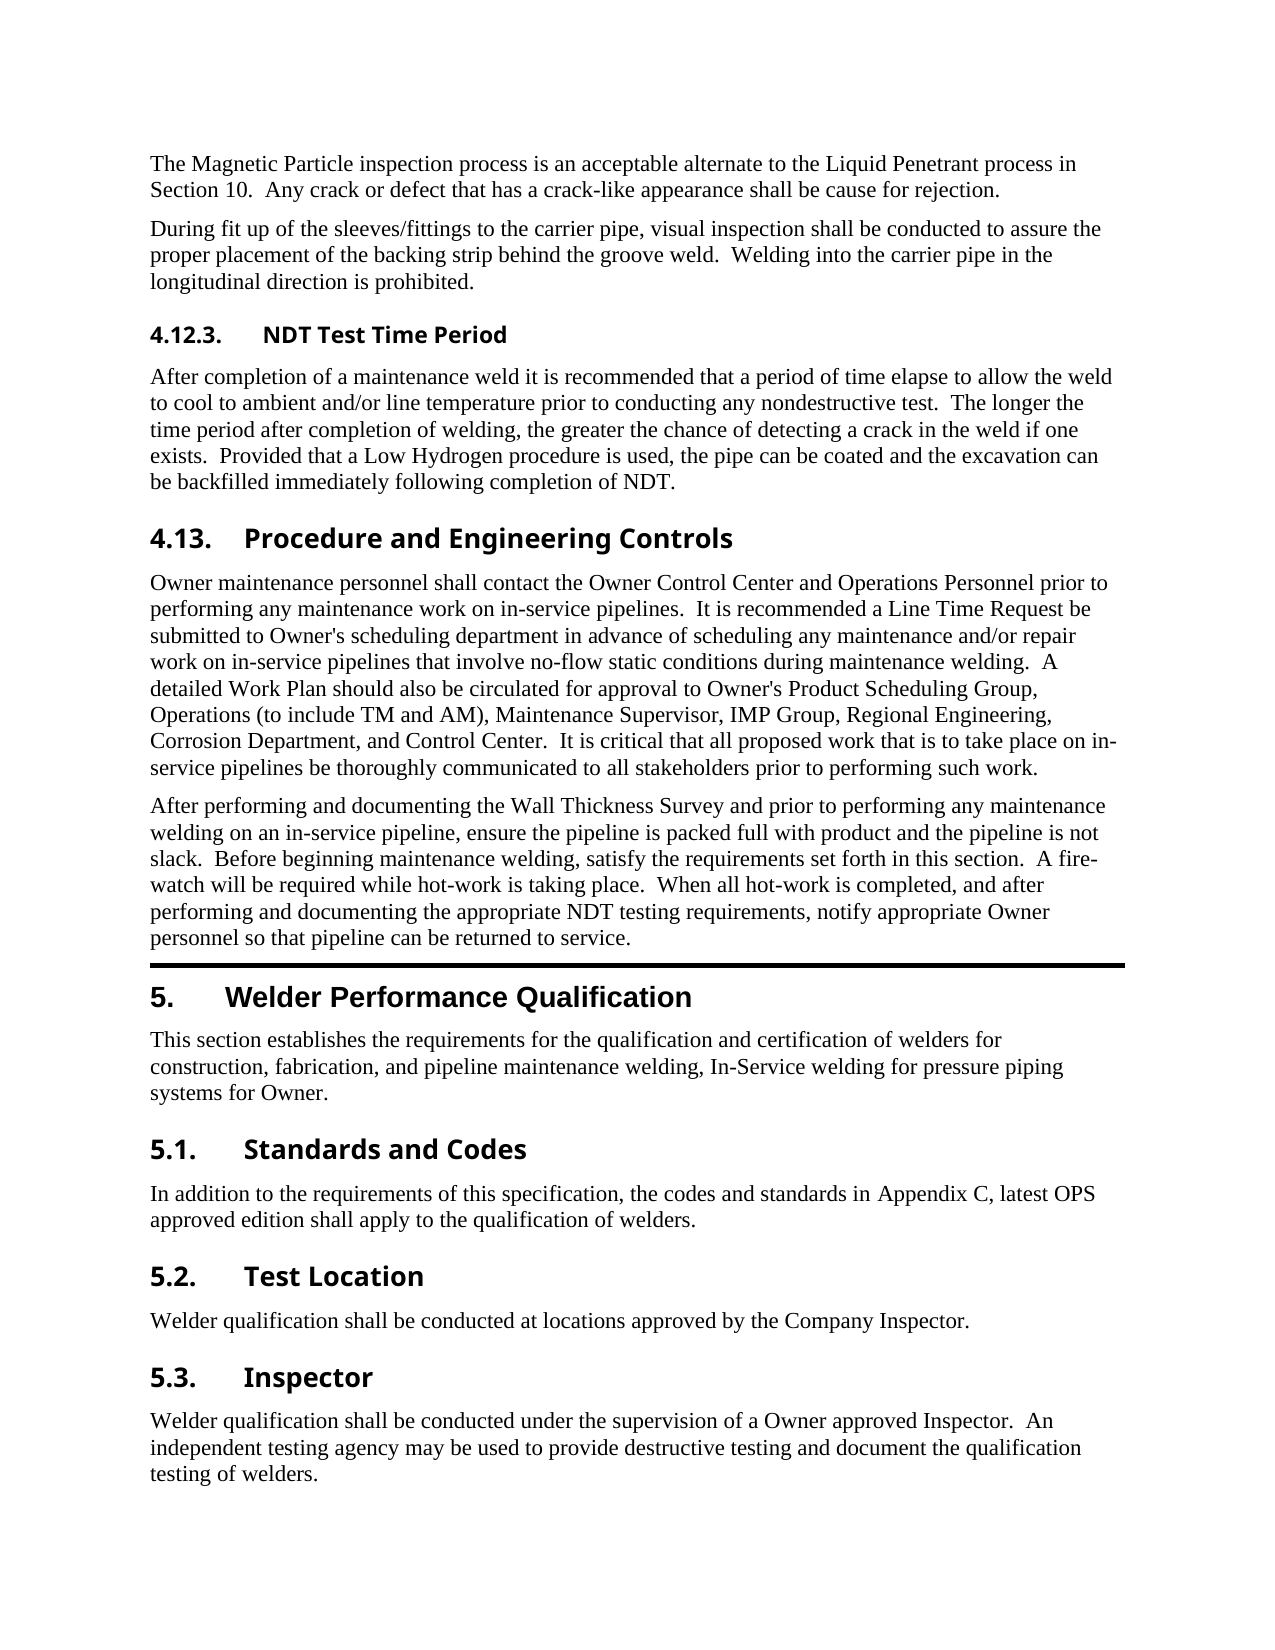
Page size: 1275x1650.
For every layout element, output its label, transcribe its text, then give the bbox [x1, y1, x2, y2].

text Welder qualification shall be conducted at locations approved by the Company Inspector. [150, 1307, 1125, 1333]
subtitle NDT Test Time Period [150, 319, 1125, 351]
subtitle Inspector [150, 1358, 1125, 1395]
text After performing and documenting the Wall Thickness Survey and prior to performing any maintenance welding on an in-service pipeline, ensure the pipeline is packed full with product and the pipeline is not slack. Before beginning maintenance welding, satisfy the requirements set forth in this section. A fire-watch will be required while hot-work is taking place. When all hot-work is completed, and after performing and documenting the appropriate NDT testing requirements, notify appropriate Owner personnel so that pipeline can be returned to service. [150, 792, 1125, 951]
text Welder qualification shall be conducted under the supervision of a Owner approved Inspector. An independent testing agency may be used to provide destructive testing and document the qualification testing of welders. [150, 1408, 1125, 1487]
text Owner maintenance personnel shall contact the Owner Control Center and Operations Personnel prior to performing any maintenance work on in-service pipelines. It is recommended a Line Time Request be submitted to Owner's scheduling department in advance of scheduling any maintenance and/or repair work on in-service pipelines that involve no-flow static conditions during maintenance welding. A detailed Work Plan should also be circulated for approval to Owner's Product Scheduling Group, Operations (to include TM and AM), Maintenance Supervisor, IMP Group, Regional Engineering, Corrosion Department, and Control Center. It is critical that all proposed work that is to take place on in-service pipelines be thoroughly communicated to all stakeholders prior to performing such work. [150, 569, 1125, 780]
text This section establishes the requirements for the qualification and certification of welders for construction, fabrication, and pipeline maintenance welding, In-Service welding for pressure piping systems for Owner. [150, 1026, 1125, 1105]
subtitle Standards and Codes [150, 1130, 1125, 1167]
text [150, 150, 1125, 203]
subtitle Procedure and Engineering Controls [150, 520, 1125, 557]
subtitle Welder Performance Qualification [150, 968, 1125, 1014]
text During fit up of the sleeves/fittings to the carrier pipe, visual inspection shall be conducted to assure the proper placement of the backing strip behind the groove weld. Welding into the carrier pipe in the longitudinal direction is prohibited. [150, 215, 1125, 294]
text After completion of a maintenance weld it is recommended that a period of time elapse to allow the weld to cool to ambient and/or line temperature prior to conducting any nondestructive test. The longer the time period after completion of welding, the greater the chance of detecting a crack in the weld if one exists. Provided that a Low Hydrogen procedure is used, the pipe can be coated and the excavation can be backfilled immediately following completion of NDT. [150, 363, 1125, 495]
text In addition to the requirements of this specification, the codes and standards in Appendix C, latest OPS approved edition shall apply to the qualification of welders. [150, 1180, 1125, 1232]
subtitle Test Location [150, 1257, 1125, 1294]
